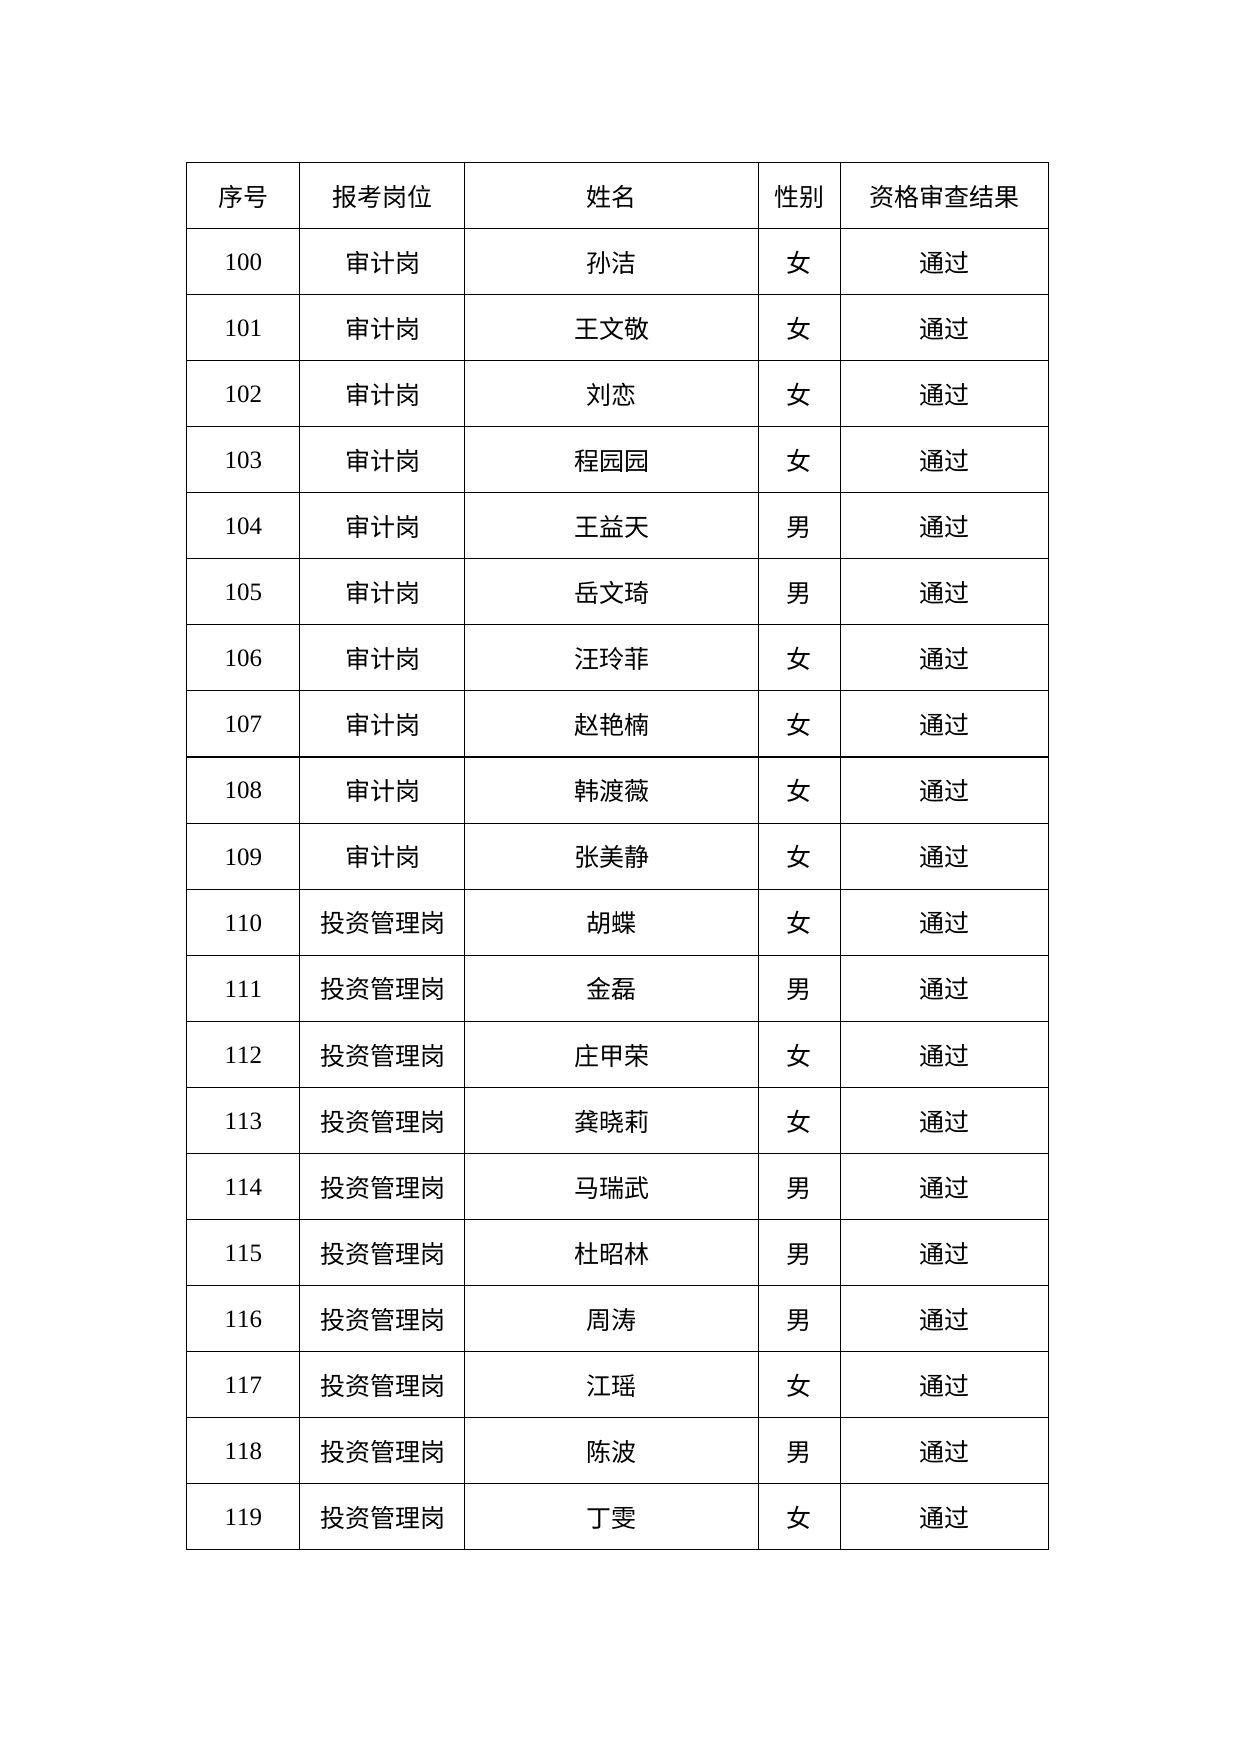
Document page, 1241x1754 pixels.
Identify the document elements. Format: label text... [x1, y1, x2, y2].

table_cell 116 [187, 1286, 299, 1351]
table_header 性别 [759, 163, 840, 228]
table_cell 女 [759, 890, 840, 954]
table_cell 100 [187, 229, 299, 294]
table_cell 王益天 [465, 493, 758, 558]
table_cell 通过 [841, 691, 1048, 756]
table_cell 通过 [841, 625, 1048, 690]
table_cell 赵艳楠 [465, 691, 758, 756]
table_cell 投资管理岗 [300, 890, 464, 954]
table_cell 110 [187, 890, 299, 954]
table_cell 投资管理岗 [300, 1484, 464, 1549]
table_cell 通过 [841, 1418, 1048, 1483]
table_cell 审计岗 [300, 758, 464, 822]
table_cell 通过 [841, 559, 1048, 624]
table_cell 投资管理岗 [300, 956, 464, 1021]
table_cell 男 [759, 493, 840, 558]
table_header 序号 [187, 163, 299, 228]
table_cell 金磊 [465, 956, 758, 1021]
table_cell 101 [187, 295, 299, 360]
table_cell 女 [759, 361, 840, 426]
table_cell 男 [759, 1286, 840, 1351]
table_cell 通过 [841, 1022, 1048, 1087]
table_cell 女 [759, 824, 840, 888]
table_cell 审计岗 [300, 229, 464, 294]
table_cell 通过 [841, 1220, 1048, 1285]
table_cell 103 [187, 427, 299, 492]
table_cell 通过 [841, 361, 1048, 426]
table_cell 男 [759, 1154, 840, 1219]
table_cell 男 [759, 559, 840, 624]
table_cell 杜昭林 [465, 1220, 758, 1285]
table_cell 女 [759, 1352, 840, 1417]
table_cell 张美静 [465, 824, 758, 888]
table_cell 102 [187, 361, 299, 426]
table_cell 投资管理岗 [300, 1154, 464, 1219]
table_cell 刘恋 [465, 361, 758, 426]
table_cell 审计岗 [300, 493, 464, 558]
table_cell 119 [187, 1484, 299, 1549]
table_cell 通过 [841, 956, 1048, 1021]
table_cell 通过 [841, 1484, 1048, 1549]
table_cell 通过 [841, 1154, 1048, 1219]
table_cell 岳文琦 [465, 559, 758, 624]
table_cell 女 [759, 1088, 840, 1153]
table_cell 108 [187, 758, 299, 822]
table_cell 女 [759, 427, 840, 492]
table_cell 115 [187, 1220, 299, 1285]
table_cell 龚晓莉 [465, 1088, 758, 1153]
table_cell 韩渡薇 [465, 758, 758, 822]
table_cell 通过 [841, 1352, 1048, 1417]
table_cell 女 [759, 758, 840, 822]
table_cell 投资管理岗 [300, 1022, 464, 1087]
table_cell 女 [759, 229, 840, 294]
table_cell 投资管理岗 [300, 1220, 464, 1285]
table_cell 女 [759, 625, 840, 690]
table_header 资格审查结果 [841, 163, 1048, 228]
table_cell 113 [187, 1088, 299, 1153]
table_cell 男 [759, 956, 840, 1021]
table_cell 孙洁 [465, 229, 758, 294]
table_cell 审计岗 [300, 691, 464, 756]
table_cell 投资管理岗 [300, 1088, 464, 1153]
table_cell 118 [187, 1418, 299, 1483]
table_cell 审计岗 [300, 295, 464, 360]
table_cell 审计岗 [300, 559, 464, 624]
table_cell 通过 [841, 427, 1048, 492]
table_cell 汪玲菲 [465, 625, 758, 690]
table_cell 111 [187, 956, 299, 1021]
table_cell 审计岗 [300, 361, 464, 426]
table_cell 男 [759, 1418, 840, 1483]
table_cell 通过 [841, 1286, 1048, 1351]
table_cell 通过 [841, 758, 1048, 822]
table_header 报考岗位 [300, 163, 464, 228]
table_cell 通过 [841, 890, 1048, 954]
table_cell 女 [759, 295, 840, 360]
table_cell 通过 [841, 1088, 1048, 1153]
table_cell 女 [759, 1022, 840, 1087]
table_cell 王文敬 [465, 295, 758, 360]
table_cell 109 [187, 824, 299, 888]
table_cell 江瑶 [465, 1352, 758, 1417]
table_cell 女 [759, 1484, 840, 1549]
table_cell 周涛 [465, 1286, 758, 1351]
table_cell 程园园 [465, 427, 758, 492]
table_cell 胡蝶 [465, 890, 758, 954]
table_cell 通过 [841, 295, 1048, 360]
table_cell 通过 [841, 229, 1048, 294]
table_cell 通过 [841, 493, 1048, 558]
table_cell 女 [759, 691, 840, 756]
table_cell 丁雯 [465, 1484, 758, 1549]
table_cell 审计岗 [300, 625, 464, 690]
table_cell 审计岗 [300, 427, 464, 492]
table_cell 105 [187, 559, 299, 624]
table_cell 马瑞武 [465, 1154, 758, 1219]
table_cell 投资管理岗 [300, 1418, 464, 1483]
table_cell 审计岗 [300, 824, 464, 888]
table_cell 117 [187, 1352, 299, 1417]
table_cell 庄甲荣 [465, 1022, 758, 1087]
table_header 姓名 [465, 163, 758, 228]
table_cell 112 [187, 1022, 299, 1087]
table_cell 114 [187, 1154, 299, 1219]
table_cell 投资管理岗 [300, 1286, 464, 1351]
table_cell 104 [187, 493, 299, 558]
table_cell 107 [187, 691, 299, 756]
table_cell 通过 [841, 824, 1048, 888]
table_cell 106 [187, 625, 299, 690]
table_cell 陈波 [465, 1418, 758, 1483]
table_cell 投资管理岗 [300, 1352, 464, 1417]
table_cell 男 [759, 1220, 840, 1285]
